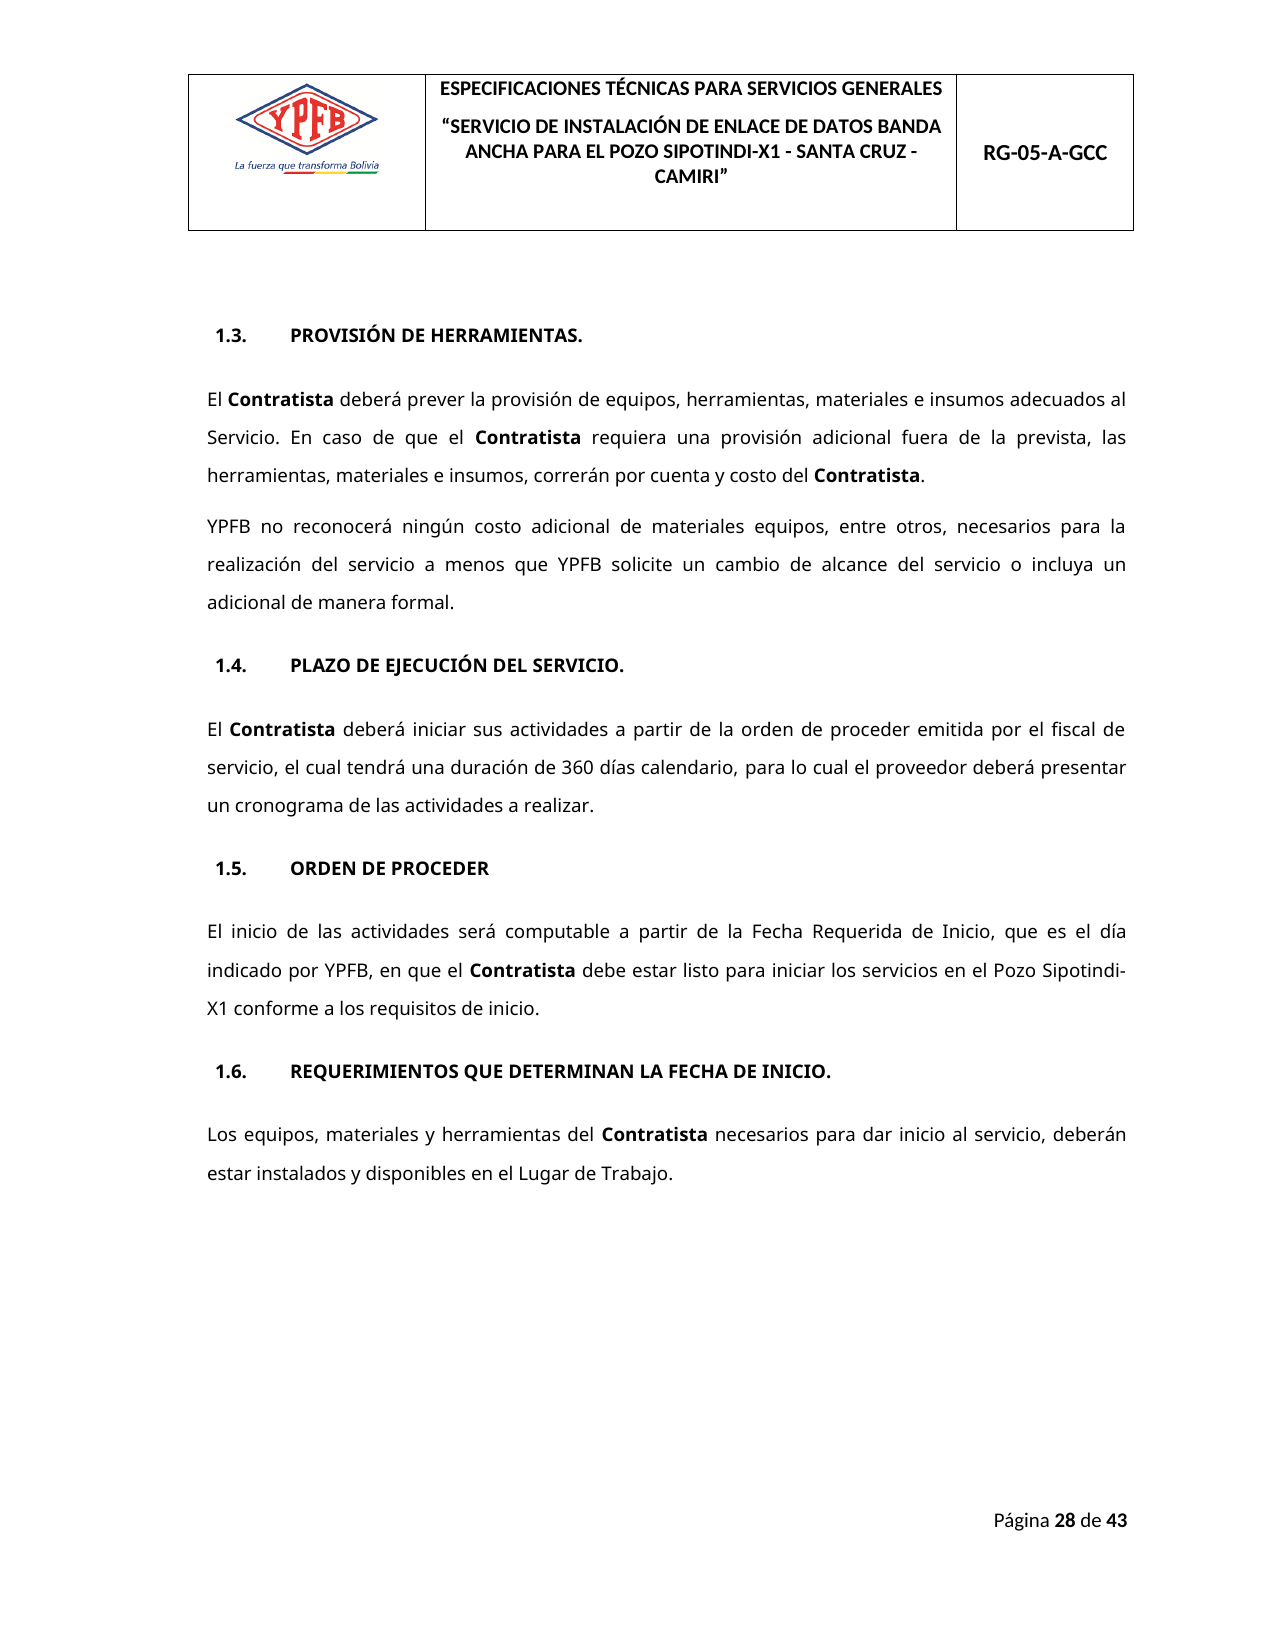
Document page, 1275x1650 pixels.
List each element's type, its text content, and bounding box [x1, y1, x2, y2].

text YPFB no reconocerá ningún costo adicional de materiales equipos, entre otros, necesarios para la realización del servicio a menos que YPFB solicite un cambio de alcance del servicio o incluya un adicional de manera formal. [207, 513, 1127, 615]
text PROVISIÓN DE HERRAMIENTAS. [215, 323, 1127, 348]
text El Contratista deberá iniciar sus actividades a partir de la orden de proceder emitida por el fiscal de servicio, el cual tendrá una duración de 360 días calendario, para lo cual el proveedor deberá presentar un cronograma de las actividades a realizar. [207, 716, 1127, 818]
text El inicio de las actividades será computable a partir de la Fecha Requerida de Inicio, que es el día indicado por YPFB, en que el Contratista debe estar listo para iniciar los servicios en el Pozo Sipotindi-X1 conforme a los requisitos de inicio. [207, 919, 1127, 1021]
text REQUERIMIENTOS QUE DETERMINAN LA FECHA DE INICIO. [215, 1058, 1127, 1084]
text ORDEN DE PROCEDER [215, 856, 1127, 881]
picture [232, 78, 380, 179]
text Los equipos, materiales y herramientas del Contratista necesarios para dar inicio al servicio, deberán estar instalados y disponibles en el Lugar de Trabajo. [207, 1122, 1127, 1186]
text PLAZO DE EJECUCIÓN DEL SERVICIO. [215, 653, 1127, 678]
text El Contratista deberá prever la provisión de equipos, herramientas, materiales e insumos adecuados al Servicio. En caso de que el Contratista requiera una provisión adicional fuera de la prevista, las herramientas, materiales e insumos, correrán por cuenta y costo del Contratista. [207, 386, 1127, 488]
